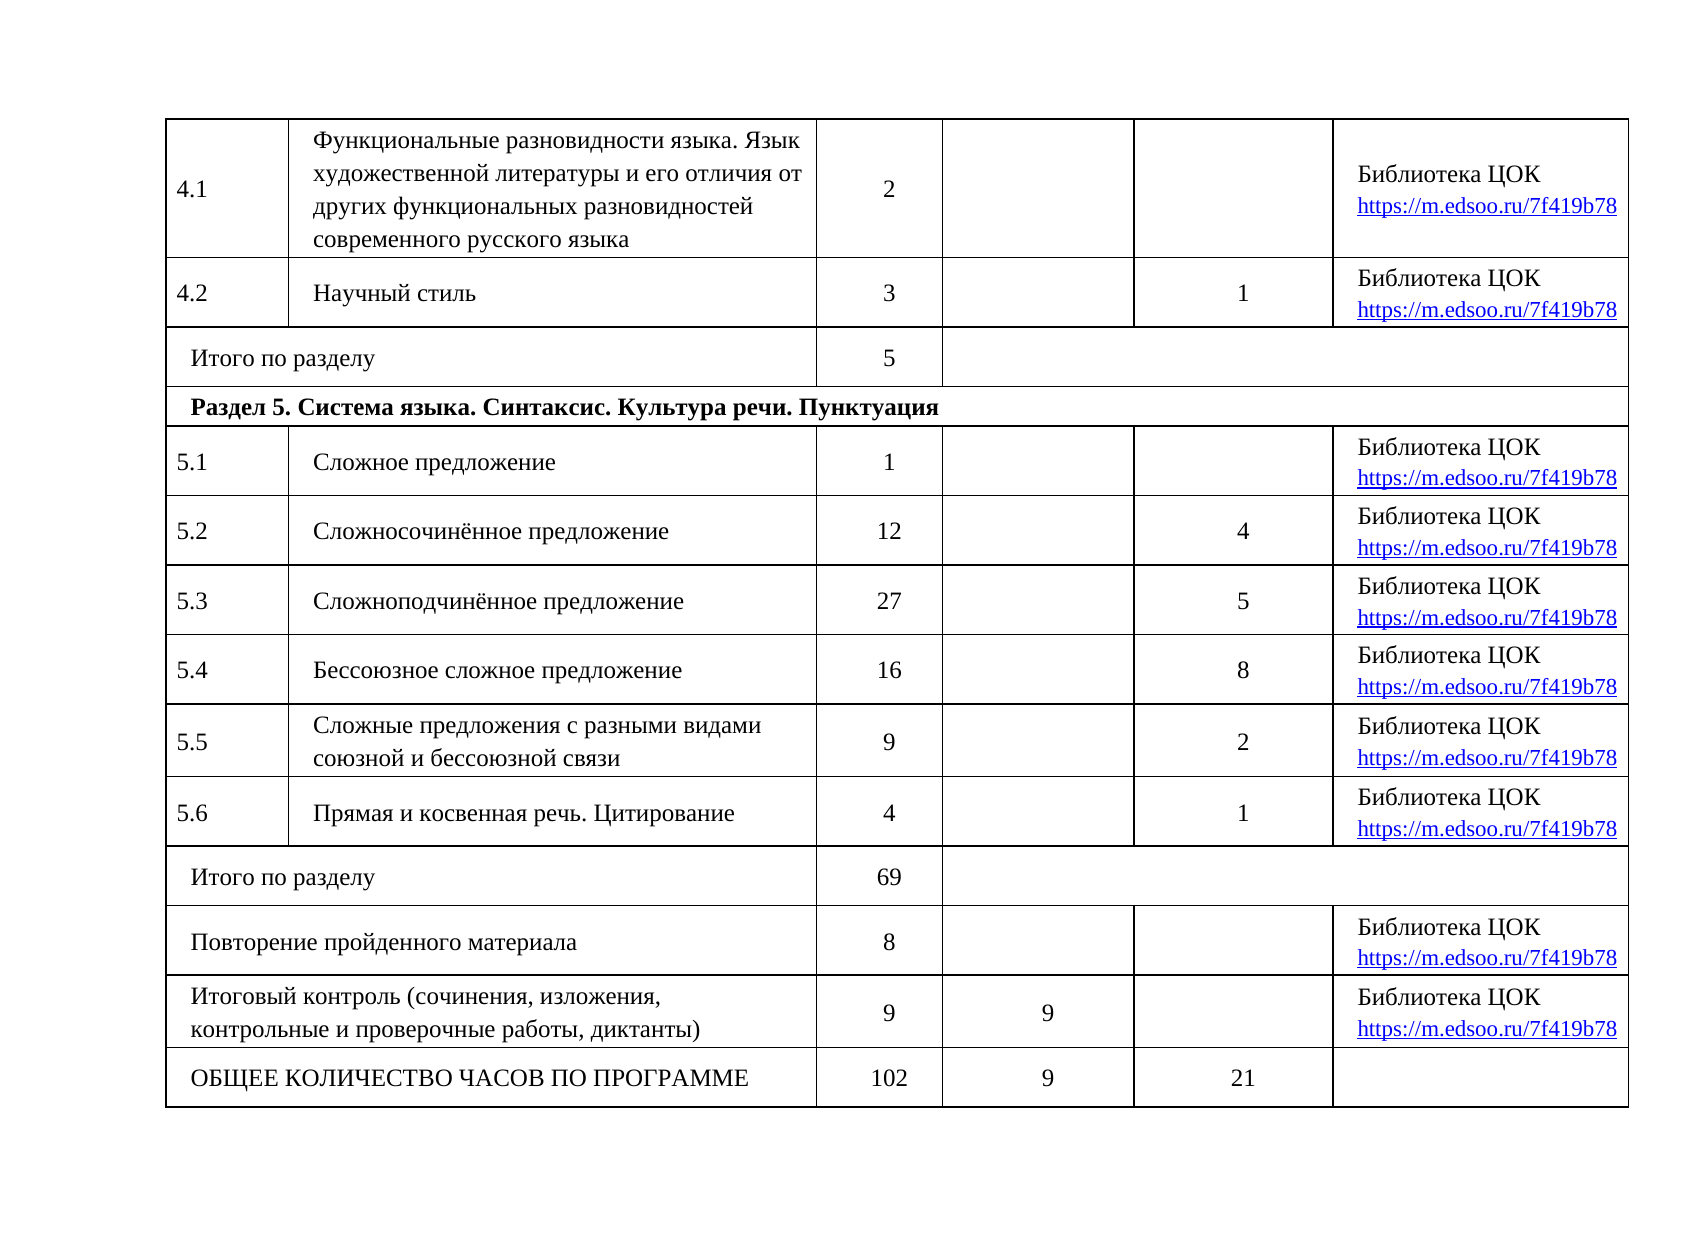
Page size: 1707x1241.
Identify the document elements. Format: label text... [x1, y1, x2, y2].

table_cell 8 [817, 906, 942, 974]
table_cell 5 [1135, 566, 1332, 634]
table_cell 4.1 [167, 120, 288, 257]
table_cell [1135, 120, 1332, 257]
table_cell Функциональные разновидности языка. Язык художественной литературы и его отличия от других функциональных разновидностей современного русского языка [289, 120, 816, 257]
table_cell [943, 847, 1628, 905]
table_cell [943, 496, 1133, 564]
table_cell 9 [943, 1048, 1133, 1106]
table_cell [943, 906, 1133, 974]
table_cell [943, 705, 1133, 776]
table_cell [943, 258, 1133, 326]
table_cell [943, 566, 1133, 634]
table_cell ОБЩЕЕ КОЛИЧЕСТВО ЧАСОВ ПО ПРОГРАММЕ [167, 1048, 816, 1106]
table_cell 27 [817, 566, 942, 634]
table_cell Прямая и косвенная речь. Цитирование [289, 777, 816, 845]
table_cell 16 [817, 635, 942, 703]
table_cell 5 [817, 328, 942, 386]
table_cell [1135, 906, 1332, 974]
table_cell 5.5 [167, 705, 288, 776]
table_cell [943, 635, 1133, 703]
table_cell Библиотека ЦОК https://m.edsoo.ru/7f419b78 [1334, 258, 1628, 326]
table_cell Библиотека ЦОК https://m.edsoo.ru/7f419b78 [1334, 976, 1628, 1047]
table_cell Сложноподчинённое предложение [289, 566, 816, 634]
table_cell Бессоюзное сложное предложение [289, 635, 816, 703]
table_cell Итоговый контроль (сочинения, изложения, контрольные и проверочные работы, диктанты) [167, 976, 816, 1047]
table_cell Итого по разделу [167, 328, 816, 386]
table_cell Сложное предложение [289, 427, 816, 494]
table_cell 2 [1135, 705, 1332, 776]
table_cell Научный стиль [289, 258, 816, 326]
table_cell 4.2 [167, 258, 288, 326]
table_cell 5.3 [167, 566, 288, 634]
table_cell 21 [1135, 1048, 1332, 1106]
table_cell 5.6 [167, 777, 288, 845]
table_cell 5.4 [167, 635, 288, 703]
table_cell 102 [817, 1048, 942, 1106]
table_cell Повторение пройденного материала [167, 906, 816, 974]
table_cell Сложносочинённое предложение [289, 496, 816, 564]
table_cell 1 [1135, 258, 1332, 326]
table_cell [1135, 976, 1332, 1047]
table_cell 1 [817, 427, 942, 494]
table_cell Библиотека ЦОК https://m.edsoo.ru/7f419b78 [1334, 635, 1628, 703]
table_cell Сложные предложения с разными видами союзной и бессоюзной связи [289, 705, 816, 776]
table_cell 1 [1135, 777, 1332, 845]
table_cell Библиотека ЦОК https://m.edsoo.ru/7f419b78 [1334, 777, 1628, 845]
table_cell 3 [817, 258, 942, 326]
table_cell [943, 777, 1133, 845]
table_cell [1334, 120, 1628, 257]
table_cell 4 [817, 777, 942, 845]
table_cell 9 [817, 705, 942, 776]
table_cell Библиотека ЦОК https://m.edsoo.ru/7f419b78 [1334, 566, 1628, 634]
table_cell [1334, 1048, 1628, 1106]
table_cell 69 [817, 847, 942, 905]
table_cell Библиотека ЦОК https://m.edsoo.ru/7f419b78 [1334, 427, 1628, 494]
table_cell 12 [817, 496, 942, 564]
table_cell [943, 120, 1133, 257]
table_cell Библиотека ЦОК https://m.edsoo.ru/7f419b78 [1334, 705, 1628, 776]
table_cell 2 [817, 120, 942, 257]
table_cell 9 [817, 976, 942, 1047]
table_cell Итого по разделу [167, 847, 816, 905]
table_cell 8 [1135, 635, 1332, 703]
table_cell Библиотека ЦОК https://m.edsoo.ru/7f419b78 [1334, 496, 1628, 564]
table_cell [1135, 427, 1332, 494]
table_cell 4 [1135, 496, 1332, 564]
table_cell Библиотека ЦОК https://m.edsoo.ru/7f419b78 [1334, 906, 1628, 974]
table_cell 5.1 [167, 427, 288, 494]
table_cell 5.2 [167, 496, 288, 564]
table_cell [943, 328, 1628, 386]
table_cell 9 [943, 976, 1133, 1047]
table_cell Раздел 5. Система языка. Синтаксис. Культура речи. Пунктуация [167, 387, 1628, 425]
table_cell [943, 427, 1133, 494]
